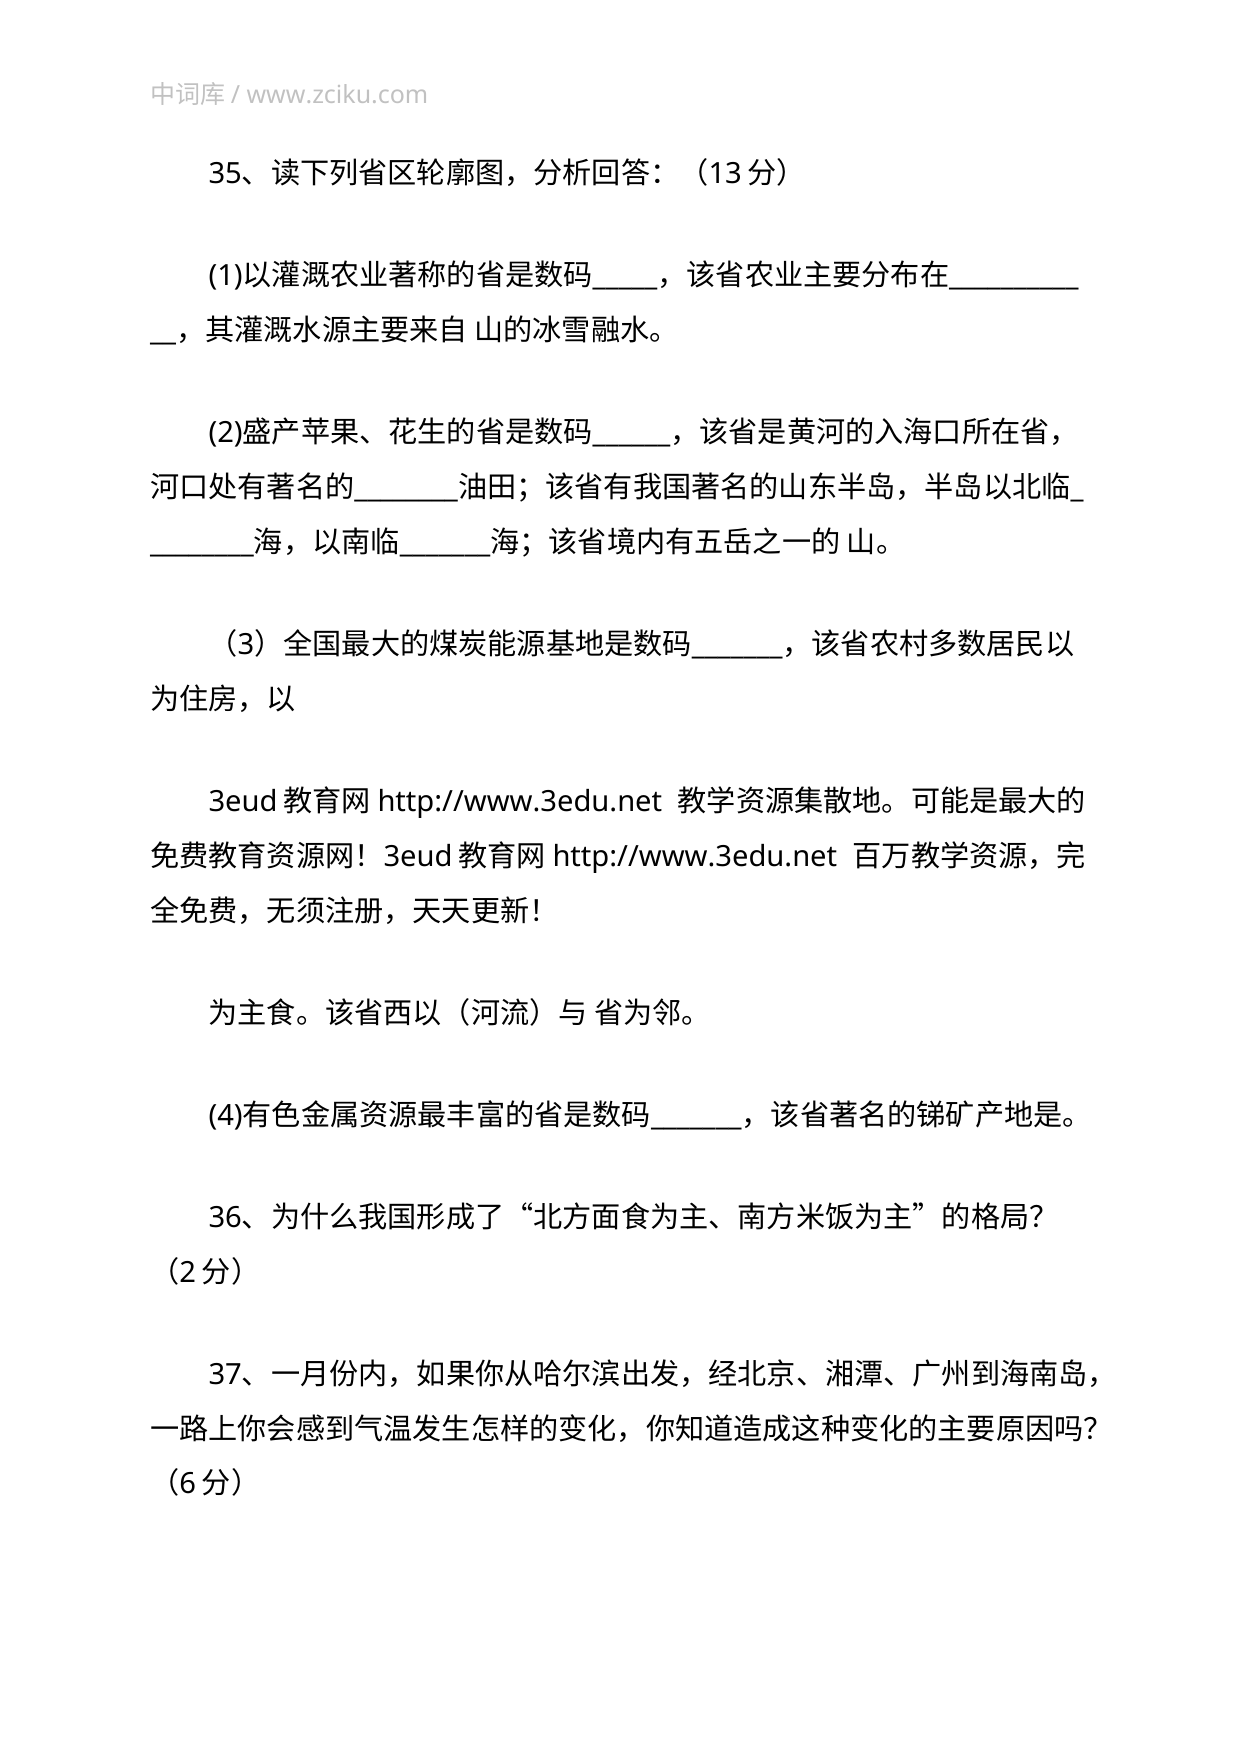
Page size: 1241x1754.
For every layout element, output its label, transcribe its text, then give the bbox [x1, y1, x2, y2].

text (2)盛产苹果、花生的省是数码______，该省是黄河的入海口所在省，河口处有著名的________油田；该省有我国著名的山东半岛，半岛以北临_________海，以南临_______海；该省境内有五岳之一的 山。 [150, 409, 1090, 561]
text (4)有色金属资源最丰富的省是数码_______，该省著名的锑矿产地是。 [150, 1091, 1090, 1134]
text 为主食。该省西以（河流）与 省为邻。 [150, 989, 1090, 1032]
text （3）全国最大的煤炭能源基地是数码_______，该省农村多数居民以 为住房，以 [150, 621, 1090, 718]
text 37、一月份内，如果你从哈尔滨出发，经北京、湘潭、广州到海南岛，一路上你会感到气温发生怎样的变化，你知道造成这种变化的主要原因吗？（6分） [150, 1350, 1090, 1502]
text (1)以灌溉农业著称的省是数码_____，该省农业主要分布在____________，其灌溉水源主要来自 山的冰雪融水。 [150, 252, 1090, 349]
text 3eud教育网 http://www.3edu.net 教学资源集散地。可能是最大的免费教育资源网！3eud教育网 http://www.3edu.net 百万教学资源，完全免费，无须注册，天天更新！ [150, 778, 1090, 930]
text 35、读下列省区轮廓图，分析回答：（13分） [150, 150, 1090, 192]
text 36、为什么我国形成了“北方面食为主、南方米饭为主”的格局？（2分） [150, 1193, 1090, 1291]
